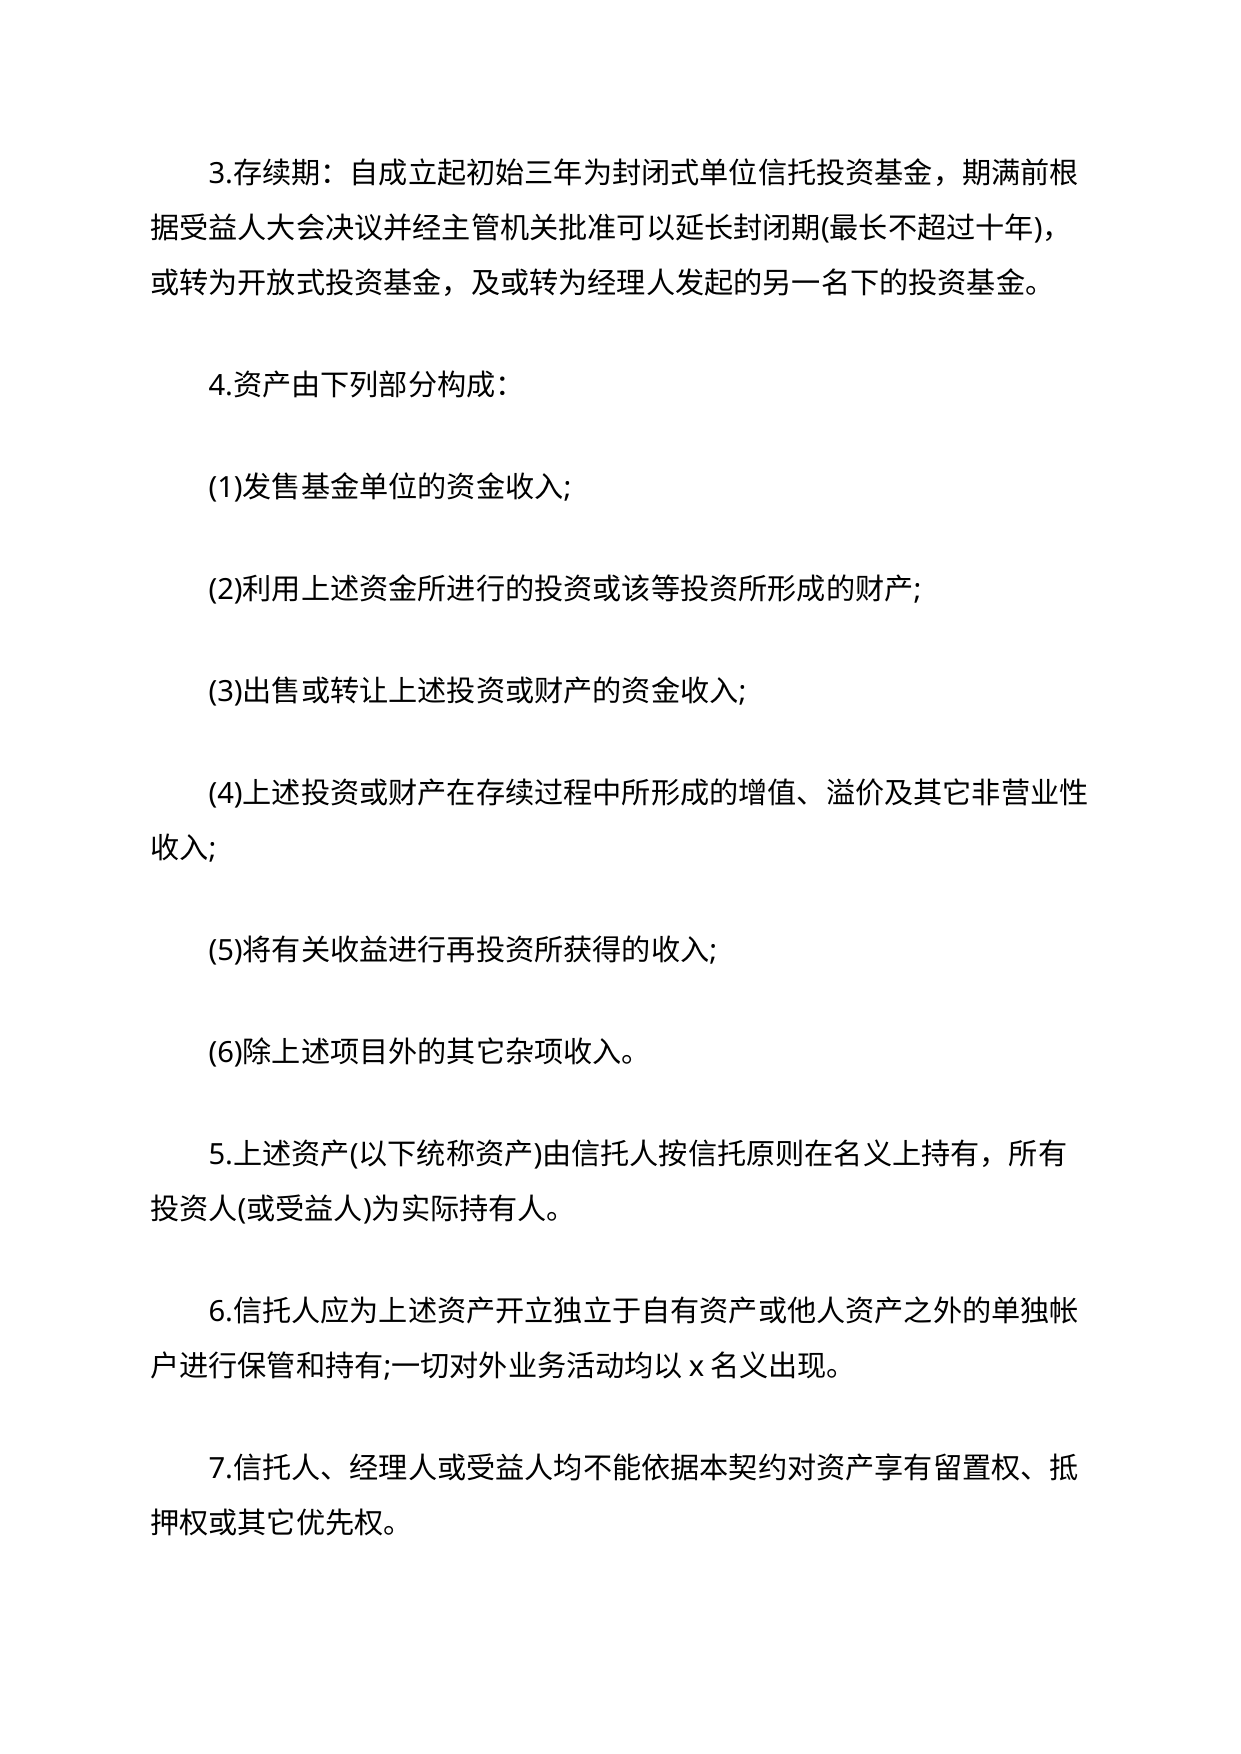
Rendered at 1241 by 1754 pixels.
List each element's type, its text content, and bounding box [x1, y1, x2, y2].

text (5)将有关收益进行再投资所获得的收入; [150, 927, 1090, 969]
text (6)除上述项目外的其它杂项收入。 [150, 1029, 1090, 1071]
text 7.信托人、经理人或受益人均不能依据本契约对资产享有留置权、抵押权或其它优先权。 [150, 1444, 1090, 1542]
text 6.信托人应为上述资产开立独立于自有资产或他人资产之外的单独帐户进行保管和持有;一切对外业务活动均以x名义出现。 [150, 1288, 1090, 1385]
text 4.资产由下列部分构成： [150, 362, 1090, 404]
text 5.上述资产(以下统称资产)由信托人按信托原则在名义上持有，所有投资人(或受益人)为实际持有人。 [150, 1131, 1090, 1228]
text (1)发售基金单位的资金收入; [150, 464, 1090, 506]
text (2)利用上述资金所进行的投资或该等投资所形成的财产; [150, 566, 1090, 608]
text 3.存续期：自成立起初始三年为封闭式单位信托投资基金，期满前根据受益人大会决议并经主管机关批准可以延长封闭期(最长不超过十年)，或转为开放式投资基金，及或转为经理人发起的另一名下的投资基金。 [150, 150, 1090, 302]
text (4)上述投资或财产在存续过程中所形成的增值、溢价及其它非营业性收入; [150, 770, 1090, 867]
text (3)出售或转让上述投资或财产的资金收入; [150, 668, 1090, 710]
